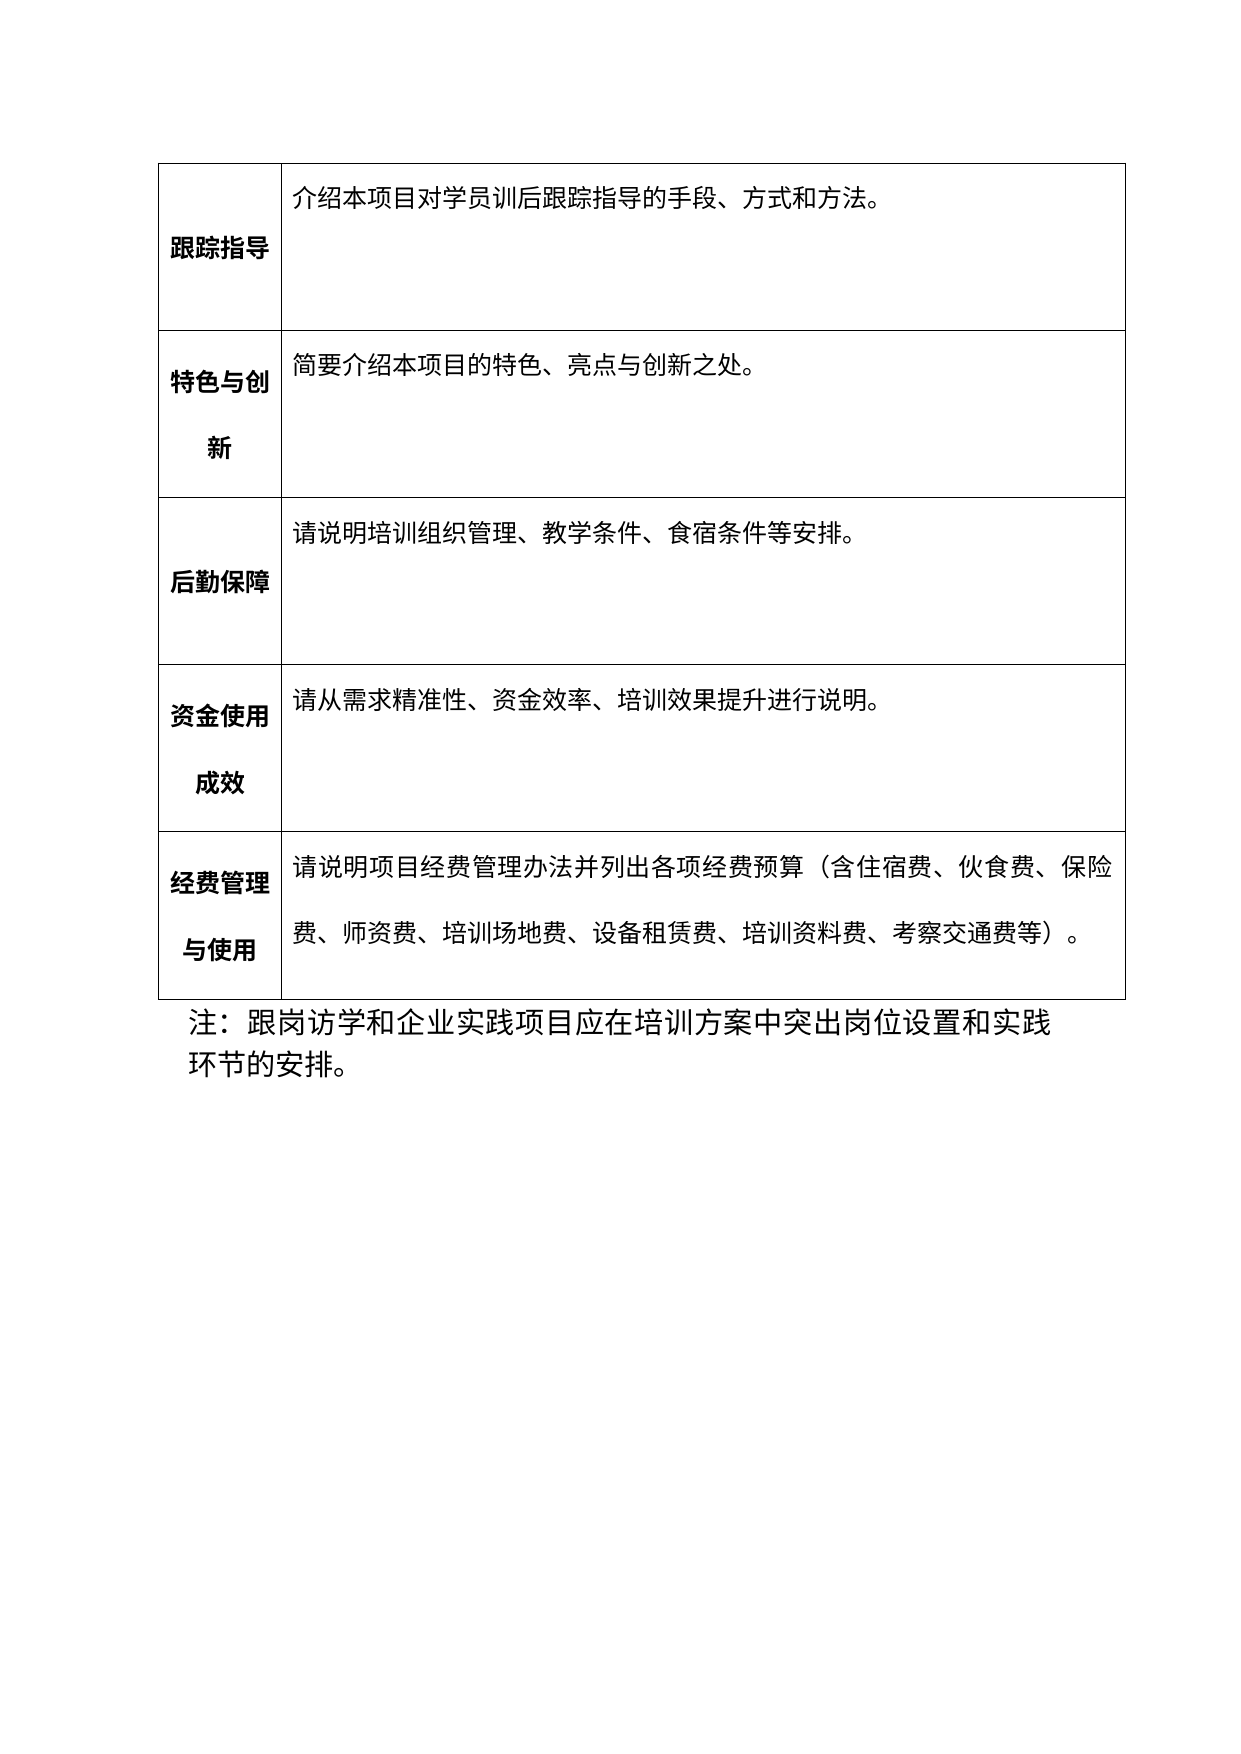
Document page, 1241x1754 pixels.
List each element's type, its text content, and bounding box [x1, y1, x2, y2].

table_cell 后勤保障 [159, 498, 281, 664]
table_cell 请说明培训组织管理、教学条件、食宿条件等安排。 [282, 498, 1125, 664]
table_cell 资金使用成效 [159, 665, 281, 831]
table_cell 经费管理与使用 [159, 832, 281, 998]
table_cell 介绍本项目对学员训后跟踪指导的手段、方式和方法。 [282, 164, 1125, 330]
table_cell 简要介绍本项目的特色、亮点与创新之处。 [282, 331, 1125, 497]
table_cell 请从需求精准性、资金效率、培训效果提升进行说明。 [282, 665, 1125, 831]
text 注：跟岗访学和企业实践项目应在培训方案中突出岗位设置和实践环节的安排。 [188, 1000, 1052, 1084]
table_cell 请说明项目经费管理办法并列出各项经费预算（含住宿费、伙食费、保险费、师资费、培训场地费、设备租赁费、培训资料费、考察交通费等）。 [282, 832, 1125, 998]
table_cell 跟踪指导 [159, 164, 281, 330]
table_cell 特色与创新 [159, 331, 281, 497]
